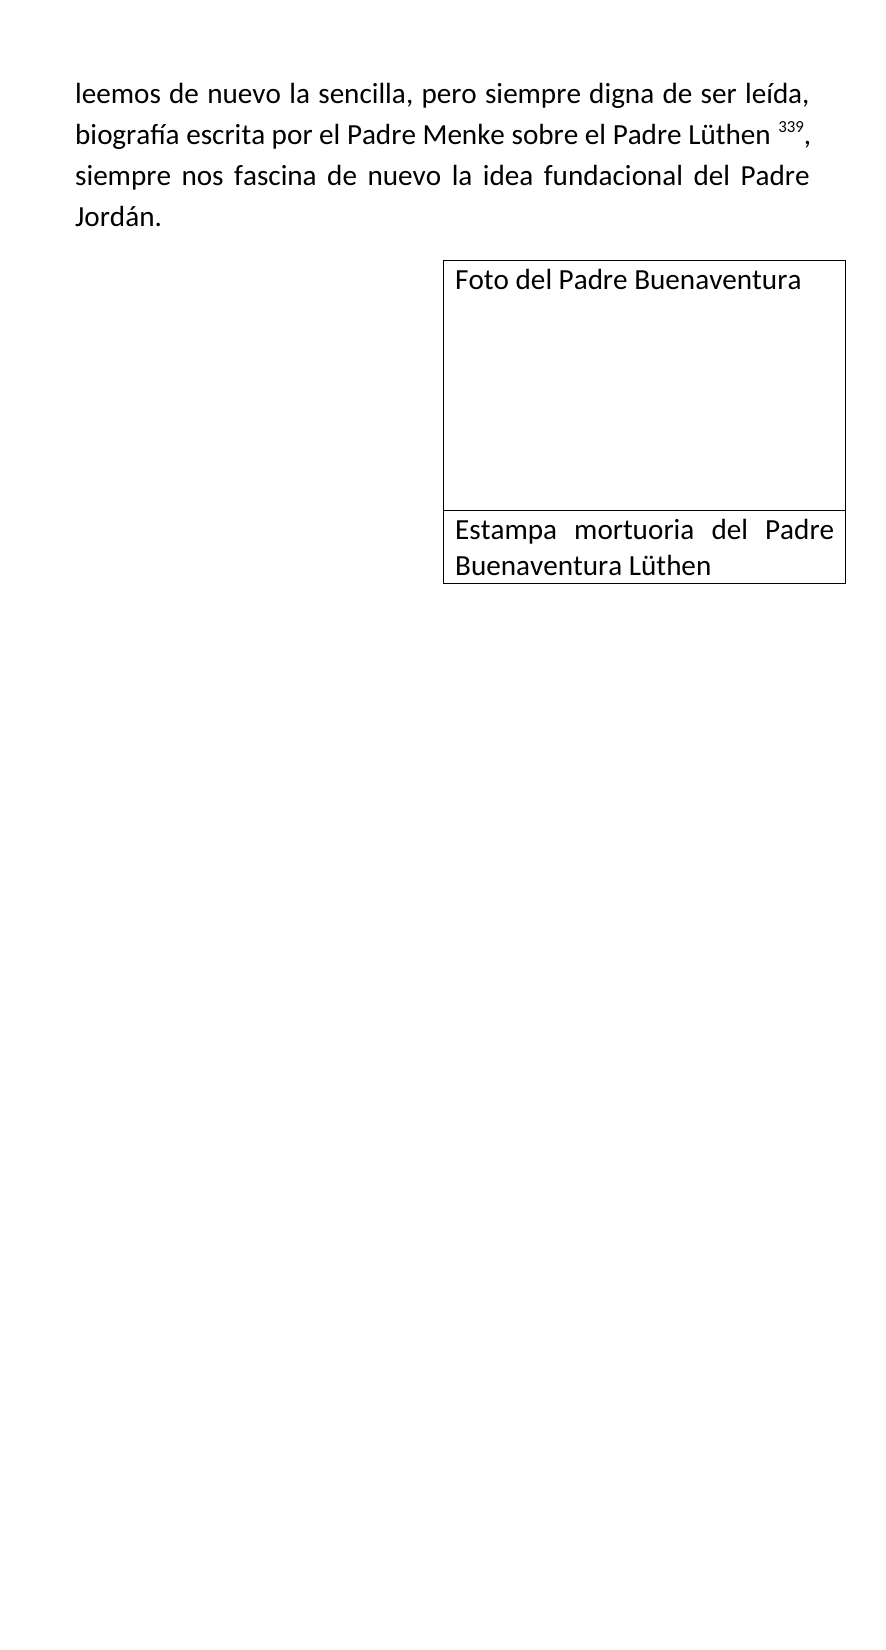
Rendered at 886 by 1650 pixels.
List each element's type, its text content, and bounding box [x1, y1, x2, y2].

table_cell Estampa mortuoria del Padre Buenaventura Lüthen [444, 511, 845, 582]
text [75, 75, 811, 233]
table_header Foto del Padre Buenaventura [444, 261, 845, 510]
